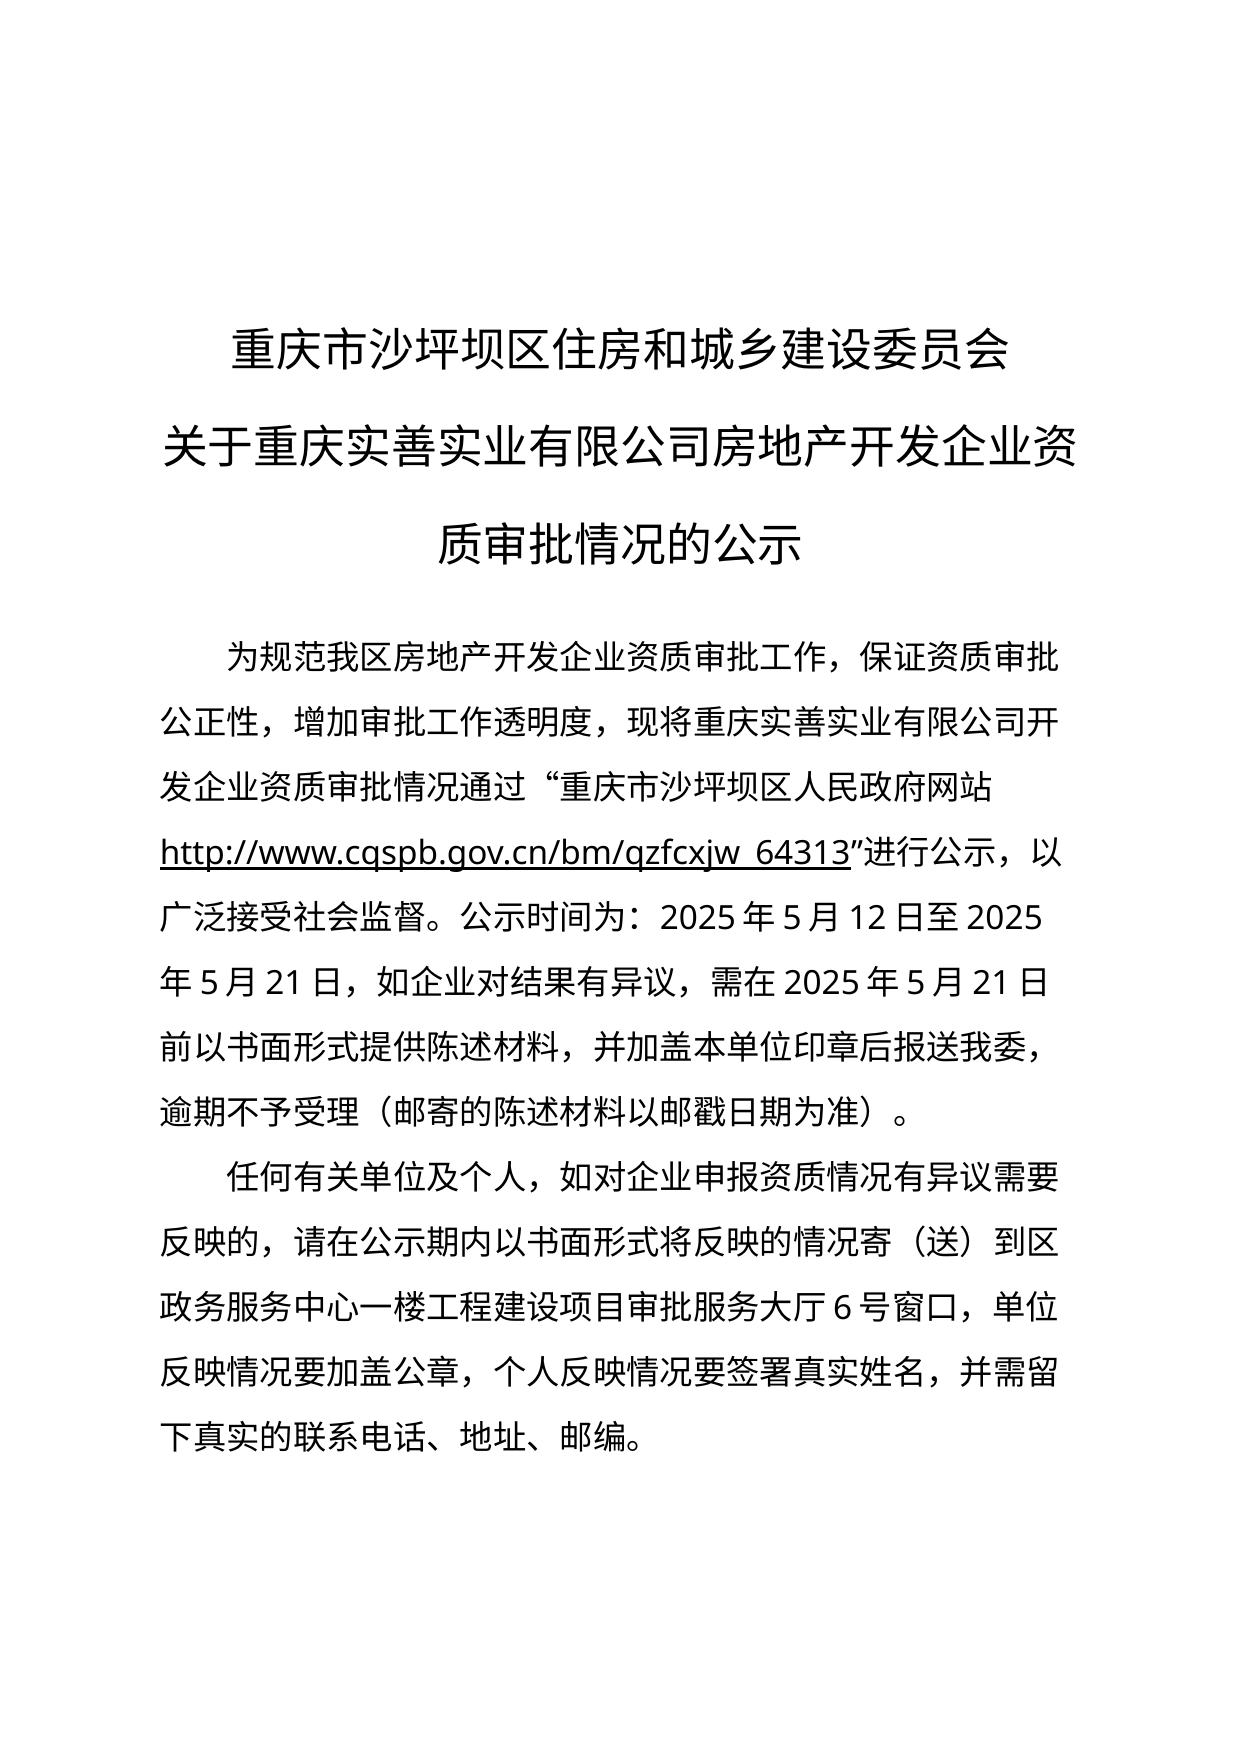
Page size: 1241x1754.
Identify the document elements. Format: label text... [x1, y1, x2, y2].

text 关于重庆实善实业有限公司房地产开发企业资质审批情况的公示 [159, 395, 1081, 590]
text 任何有关单位及个人，如对企业申报资质情况有异议需要反映的，请在公示期内以书面形式将反映的情况寄（送）到区政务服务中心一楼工程建设项目审批服务大厅6号窗口，单位反映情况要加盖公章，个人反映情况要签署真实姓名，并需留下真实的联系电话、地址、邮编。 [159, 1143, 1081, 1468]
text 为规范我区房地产开发企业资质审批工作，保证资质审批公正性，增加审批工作透明度，现将重庆实善实业有限公司开发企业资质审批情况通过“重庆市沙坪坝区人民政府网站http://www.cqspb.gov.cn/bm/qzfcxjw_64313”进行公示，以广泛接受社会监督。公示时间为：2025年5月12日至2025年5月21日，如企业对结果有异议，需在2025年5月21日前以书面形式提供陈述材料，并加盖本单位印章后报送我委，逾期不予受理（邮寄的陈述材料以邮戳日期为准）。 [159, 623, 1081, 1143]
text 重庆市沙坪坝区住房和城乡建设委员会 [159, 298, 1081, 395]
